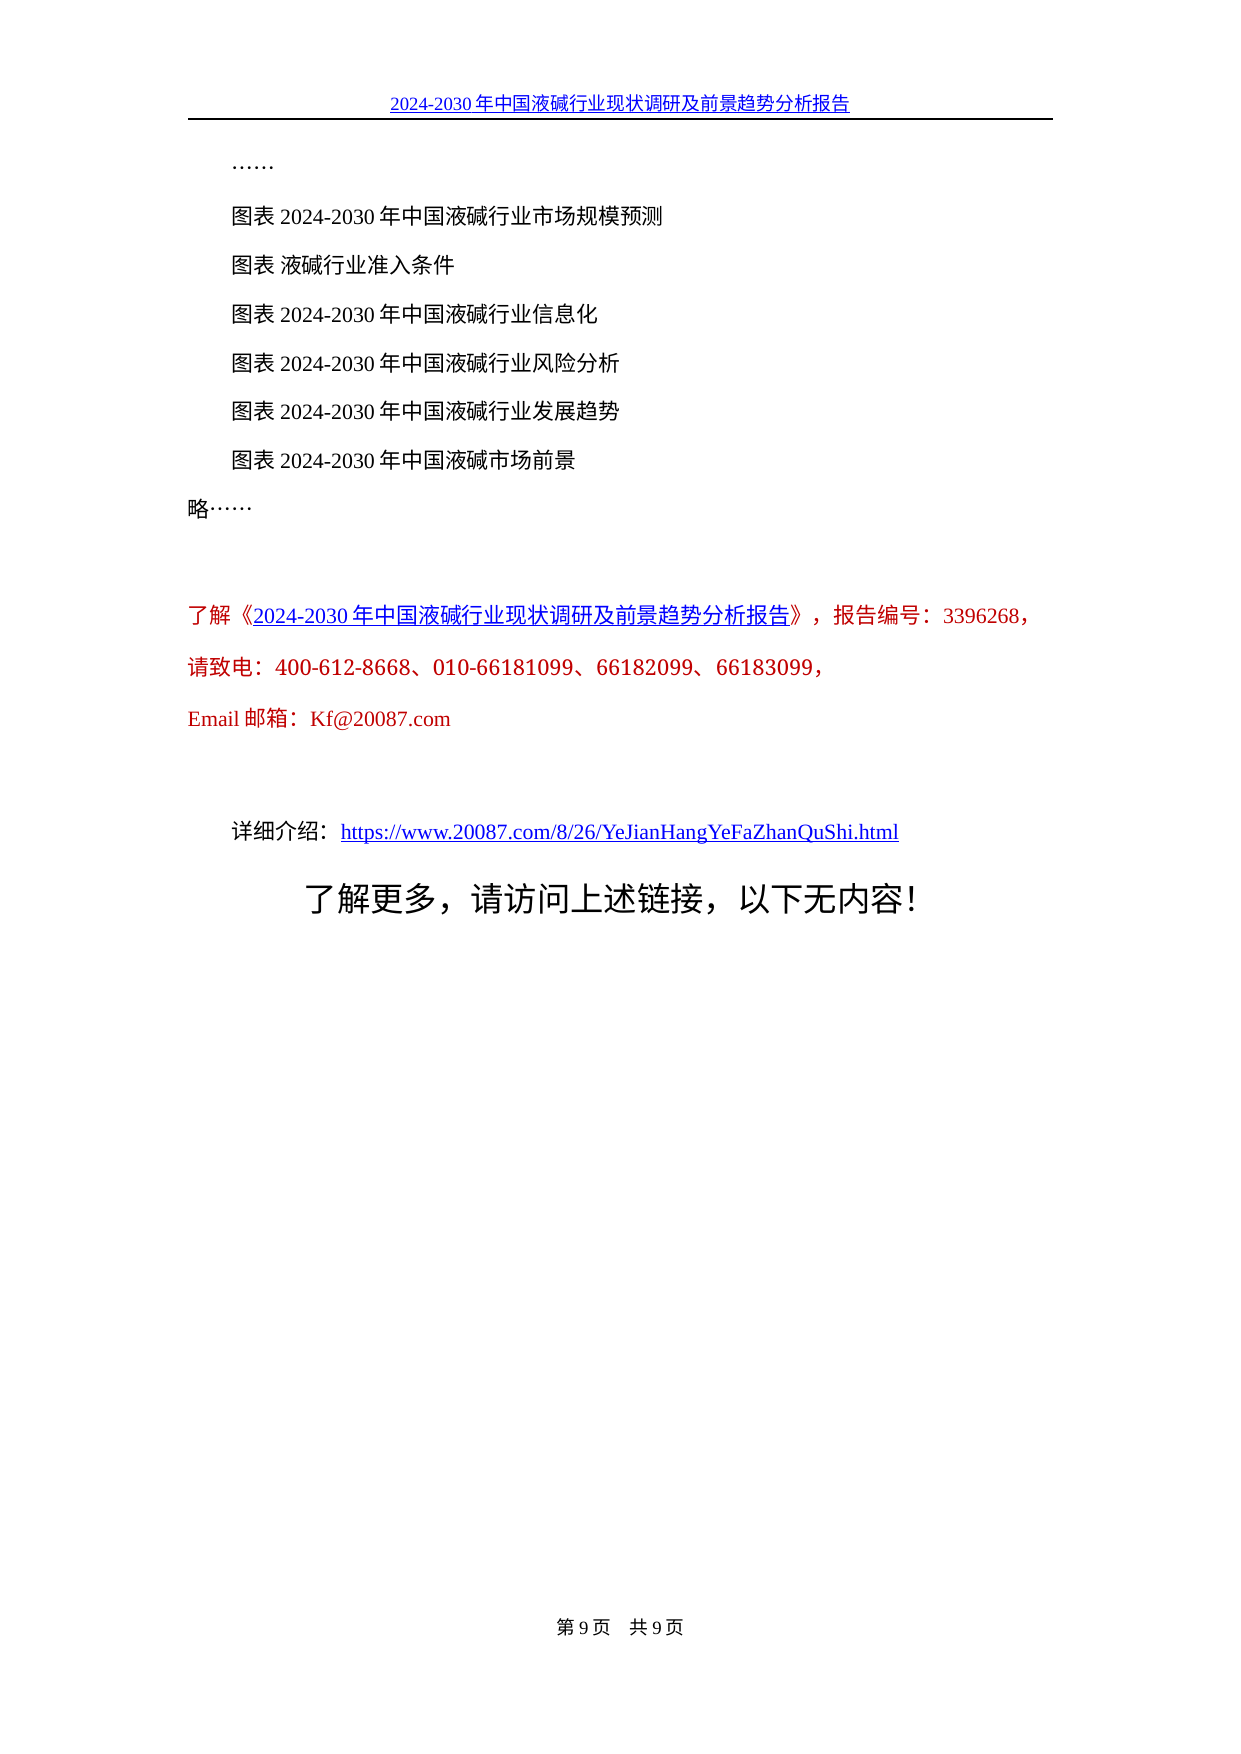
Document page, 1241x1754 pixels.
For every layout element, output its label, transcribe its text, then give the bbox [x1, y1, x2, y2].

title 了解更多，请访问上述链接，以下无内容！ [187, 864, 1053, 929]
text 详细介绍：https://www.20087.com/8/26/YeJianHangYeFaZhanQuShi.html [187, 814, 1053, 846]
text 了解《2024-2030年中国液碱行业现状调研及前景趋势分析报告》，报告编号：3396268， [187, 598, 1053, 630]
text 请致电：400-612-8668、010-66181099、66182099、66183099， [187, 649, 1053, 682]
text Email邮箱：Kf@20087.com [187, 701, 1053, 733]
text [187, 150, 1053, 524]
